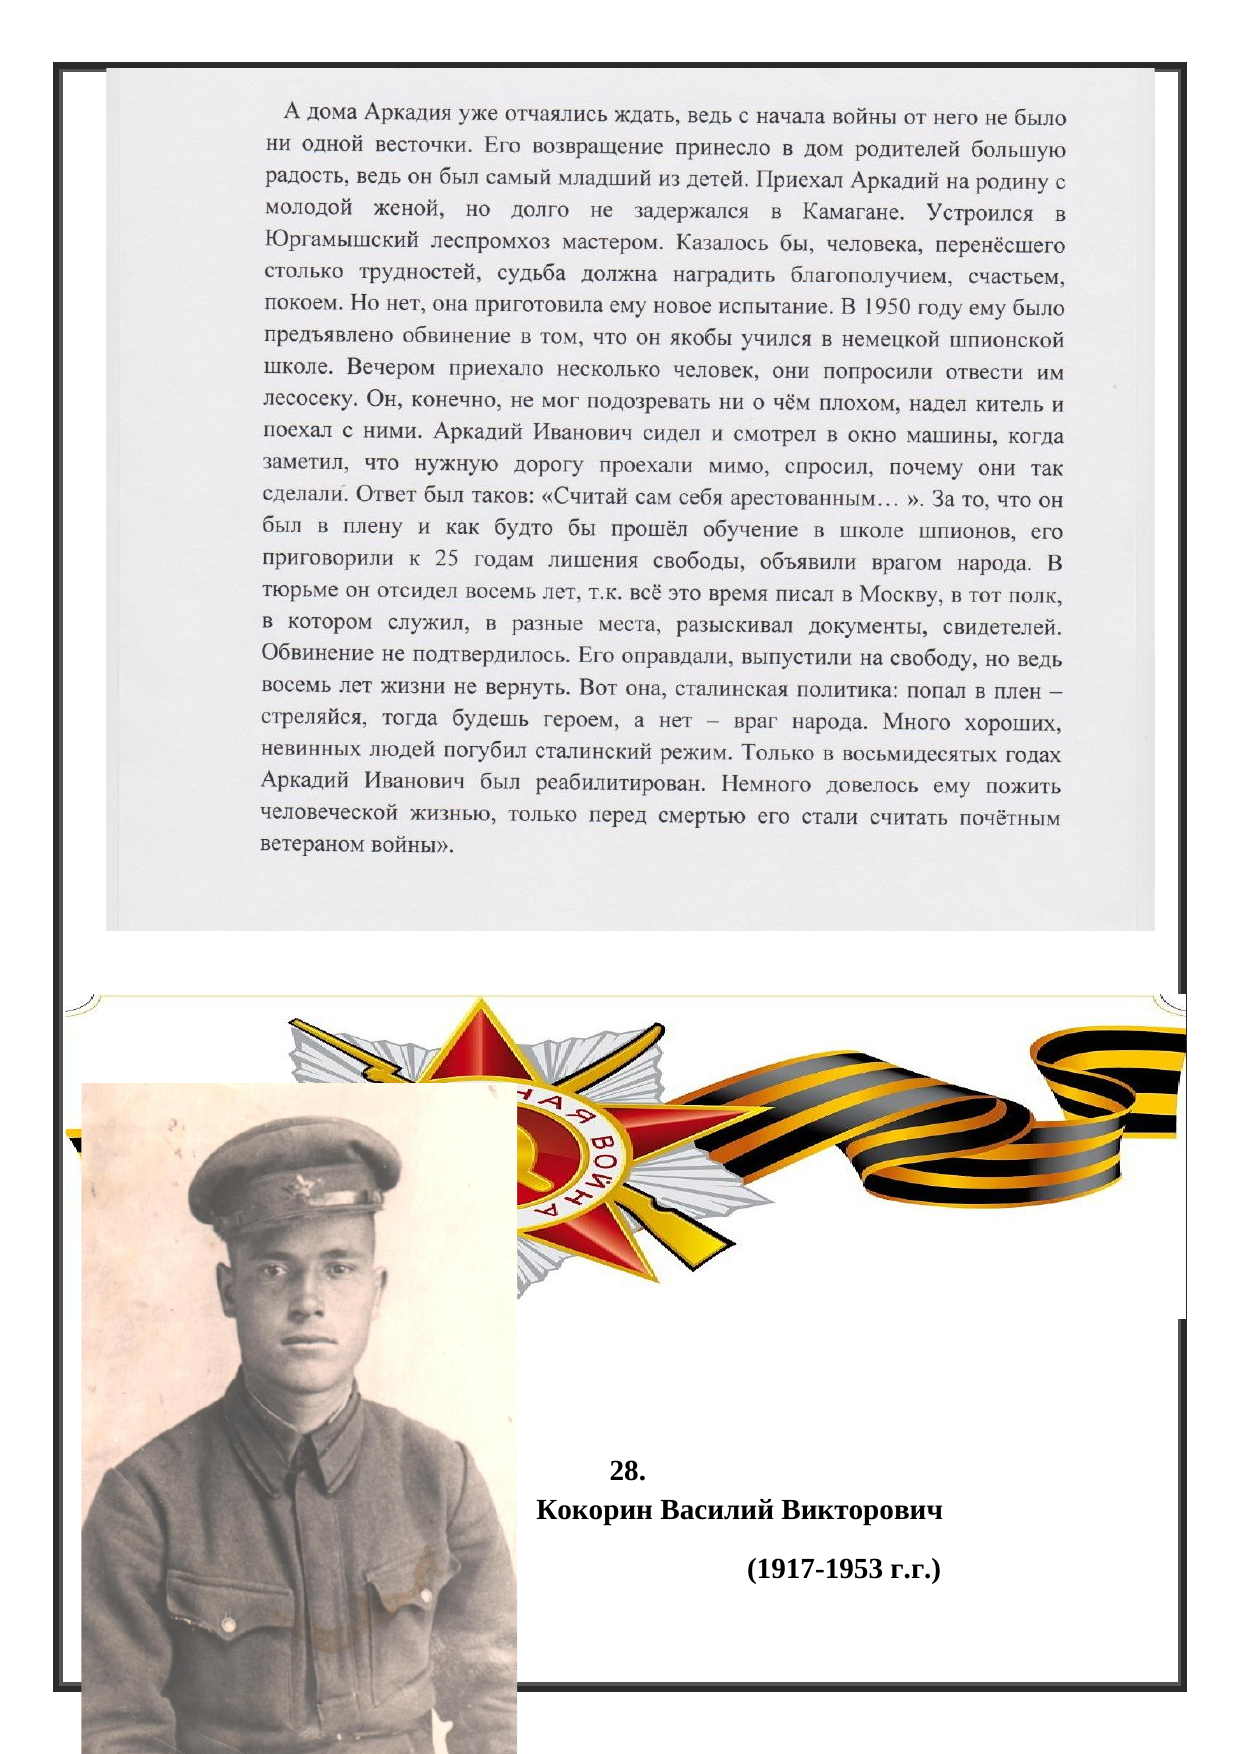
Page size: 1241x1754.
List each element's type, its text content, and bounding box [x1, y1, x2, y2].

text 28. Кокорин Василий Викторович [518, 1453, 1152, 1525]
picture [106, 68, 1155, 931]
picture [65, 994, 1186, 1752]
text (1917-1953 г.г.) [518, 1551, 1152, 1585]
